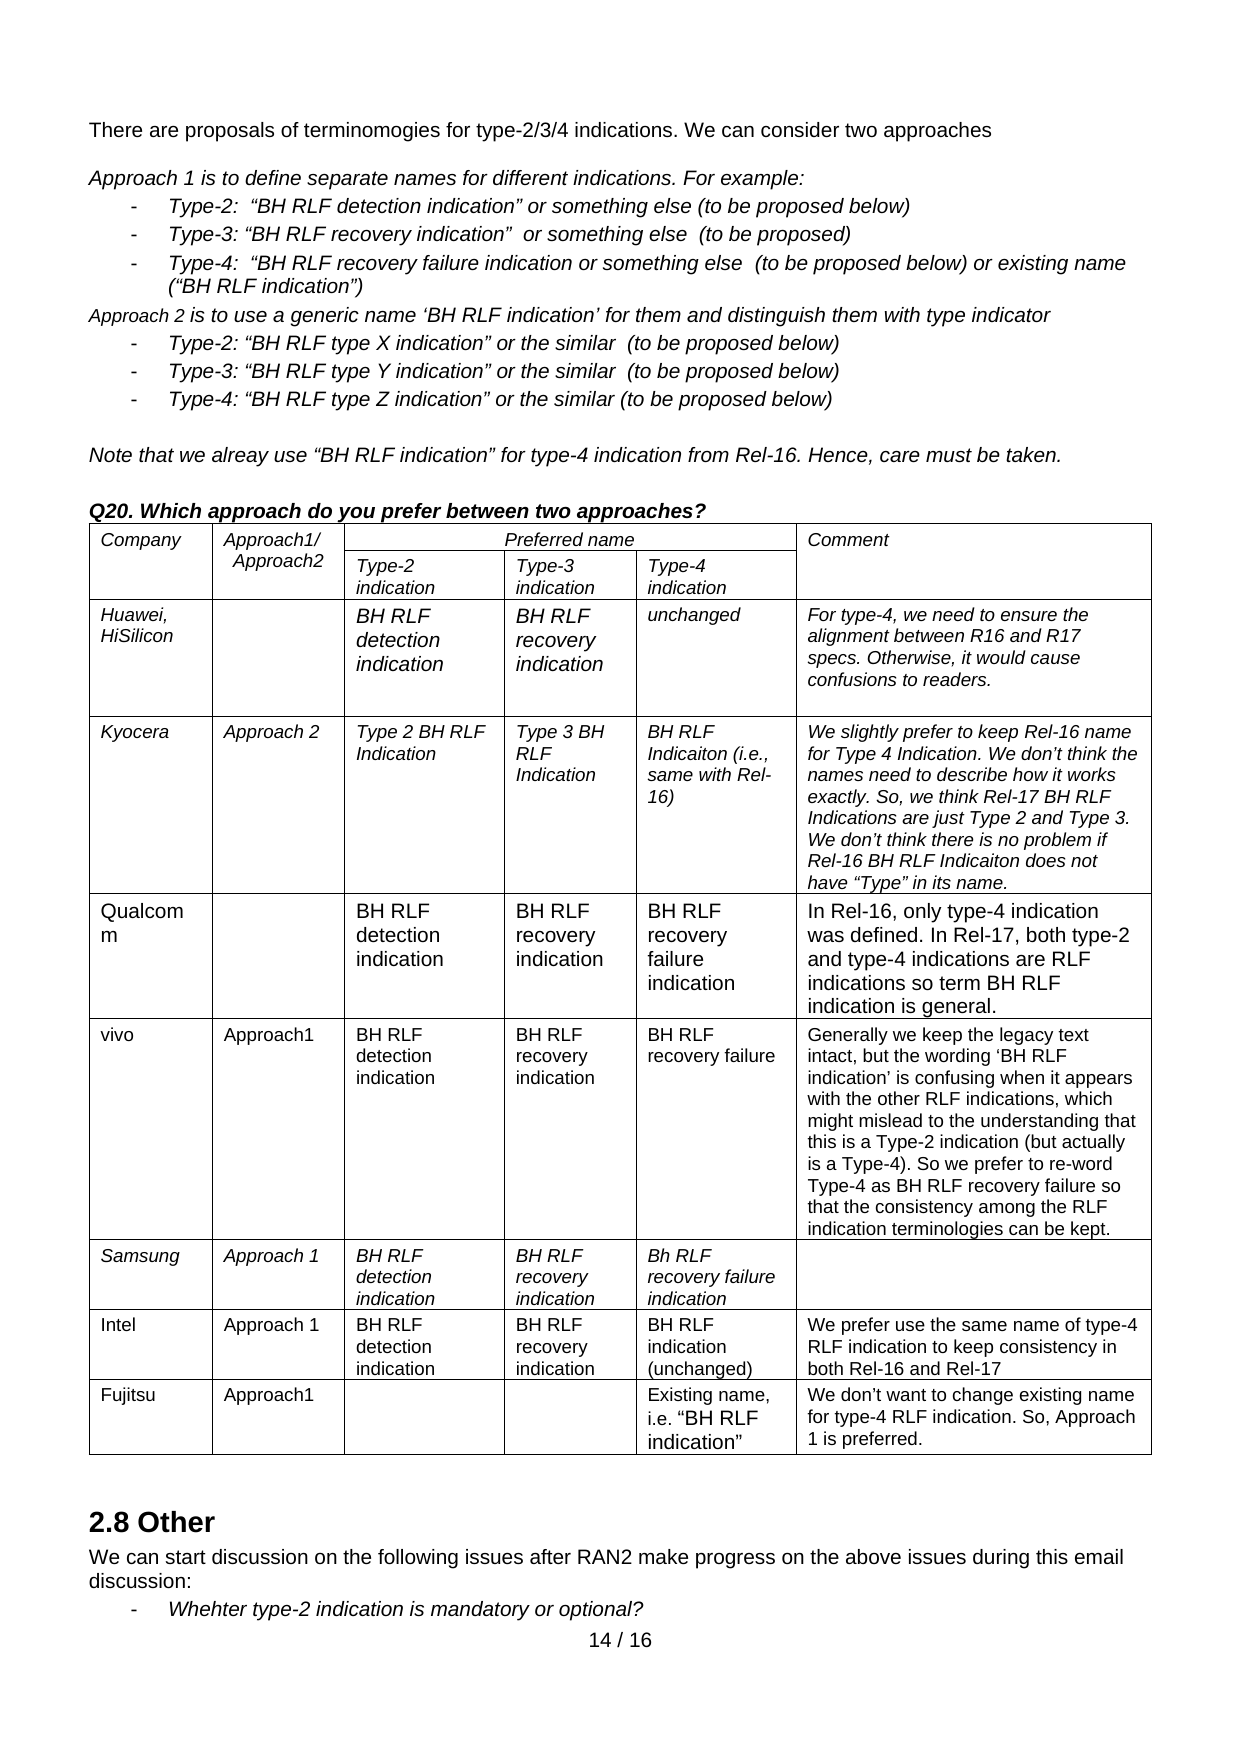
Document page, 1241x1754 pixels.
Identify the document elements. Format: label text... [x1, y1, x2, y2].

table_cell Type-3 indication [505, 551, 636, 598]
list Type-4: “BH RLF type Z indication” or the similar (to be proposed below) [130, 387, 1152, 411]
table_cell Type 3 BH RLF Indication [505, 717, 636, 893]
table_header Comment [797, 524, 1151, 598]
list Whehter type-2 indication is mandatory or optional? [130, 1597, 1152, 1621]
table_cell We slightly prefer to keep Rel-16 name for Type 4 Indication. We don’t think the names need to describe how it works exactly. So, we think Rel-17 BH RLF Indications are just Type 2 and Type 3. We don’t think there is no problem if Rel-16 BH RLF Indicaiton does not have “Type” in its name. [797, 717, 1151, 893]
table_cell For type-4, we need to ensure the alignment between R16 and R17 specs. Otherwise, it would cause confusions to readers. [797, 600, 1151, 716]
table_cell BH RLF recovery indication [505, 894, 636, 1018]
text Approach 2 is to use a generic name ‘BH RLF indication’ for them and distinguish them with type indicator [89, 302, 1152, 326]
table_cell Kyocera [90, 717, 212, 893]
table_cell BH RLF indication (unchanged) [637, 1310, 796, 1379]
table_cell BH RLF recovery failure [637, 1019, 796, 1239]
table_cell Huawei, HiSilicon [90, 600, 212, 716]
subtitle 2.8 Other [89, 1505, 1152, 1539]
table_cell In Rel-16, only type-4 indication was defined. In Rel-17, both type-2 and type-4 indications are RLF indications so term BH RLF indication is general. [797, 894, 1151, 1018]
table_cell vivo [90, 1019, 212, 1239]
table_cell Generally we keep the legacy text intact, but the wording ‘BH RLF indication’ is confusing when it appears with the other RLF indications, which might mislead to the understanding that this is a Type-2 indication (but actually is a Type-4). So we prefer to re-word Type-4 as BH RLF recovery failure so that the consistency among the RLF indication terminologies can be kept. [797, 1019, 1151, 1239]
table_cell [797, 1240, 1151, 1309]
table_cell BH RLF recovery indication [505, 1310, 636, 1379]
title There are proposals of terminomogies for type-2/3/4 indications. We can consider two approaches [89, 118, 1152, 142]
table_header Preferred name [345, 524, 796, 550]
table_header Company [90, 524, 212, 598]
table_header Approach1/ Approach2 [213, 524, 344, 598]
list Type-4: “BH RLF recovery failure indication or something else (to be proposed below) or existing name (“BH RLF indication”) [130, 250, 1152, 298]
list Type-2: “BH RLF detection indication” or something else (to be proposed below) [130, 194, 1152, 218]
table_cell [213, 894, 344, 1018]
table_cell Approach1 [213, 1380, 344, 1454]
table_cell Approach 1 [213, 1310, 344, 1379]
text We can start discussion on the following issues after RAN2 make progress on the above issues during this email discussion: [89, 1545, 1152, 1593]
table_cell [213, 600, 344, 716]
table_cell Approach1 [213, 1019, 344, 1239]
text Approach 1 is to define separate names for different indications. For example: [89, 166, 1152, 190]
table_cell We prefer use the same name of type-4 RLF indication to keep consistency in both Rel-16 and Rel-17 [797, 1310, 1151, 1379]
table_cell Type-2 indication [345, 551, 504, 598]
table_cell Fujitsu [90, 1380, 212, 1454]
table_cell BH RLF recovery failure indication [637, 894, 796, 1018]
table_cell Type-4 indication [637, 551, 796, 598]
table_cell BH RLF recovery indication [505, 1240, 636, 1309]
table_cell unchanged [637, 600, 796, 716]
table_cell Type 2 BH RLF Indication [345, 717, 504, 893]
table_cell BH RLF detection indication [345, 894, 504, 1018]
table_cell BH RLF recovery indication [505, 1019, 636, 1239]
text Q20. Which approach do you prefer between two approaches? [89, 499, 1152, 523]
list Type-3: “BH RLF recovery indication” or something else (to be proposed) [130, 222, 1152, 246]
table_cell Bh RLF recovery failure indication [637, 1240, 796, 1309]
table_cell BH RLF detection indication [345, 1240, 504, 1309]
table_cell BH RLF detection indication [345, 1310, 504, 1379]
table_cell Approach 2 [213, 717, 344, 893]
table_cell We don’t want to change existing name for type-4 RLF indication. So, Approach 1 is preferred. [797, 1380, 1151, 1454]
table_cell BH RLF detection indication [345, 1019, 504, 1239]
table_cell Approach 1 [213, 1240, 344, 1309]
list Type-2: “BH RLF type X indication” or the similar (to be proposed below) [130, 331, 1152, 354]
table_cell [345, 1380, 504, 1454]
list Type-3: “BH RLF type Y indication” or the similar (to be proposed below) [130, 359, 1152, 383]
table_cell BH RLF Indicaiton (i.e., same with Rel-16) [637, 717, 796, 893]
text Note that we alreay use “BH RLF indication” for type-4 indication from Rel-16. Hence, care must be taken. [89, 443, 1152, 467]
table_cell Intel [90, 1310, 212, 1379]
table_cell [505, 1380, 636, 1454]
table_cell Qualcomm [90, 894, 212, 1018]
table_cell BH RLF recovery indication [505, 600, 636, 716]
table_cell Samsung [90, 1240, 212, 1309]
table_cell Existing name, i.e. “BH RLF indication” [637, 1380, 796, 1454]
table_cell BH RLF detection indication [345, 600, 504, 716]
